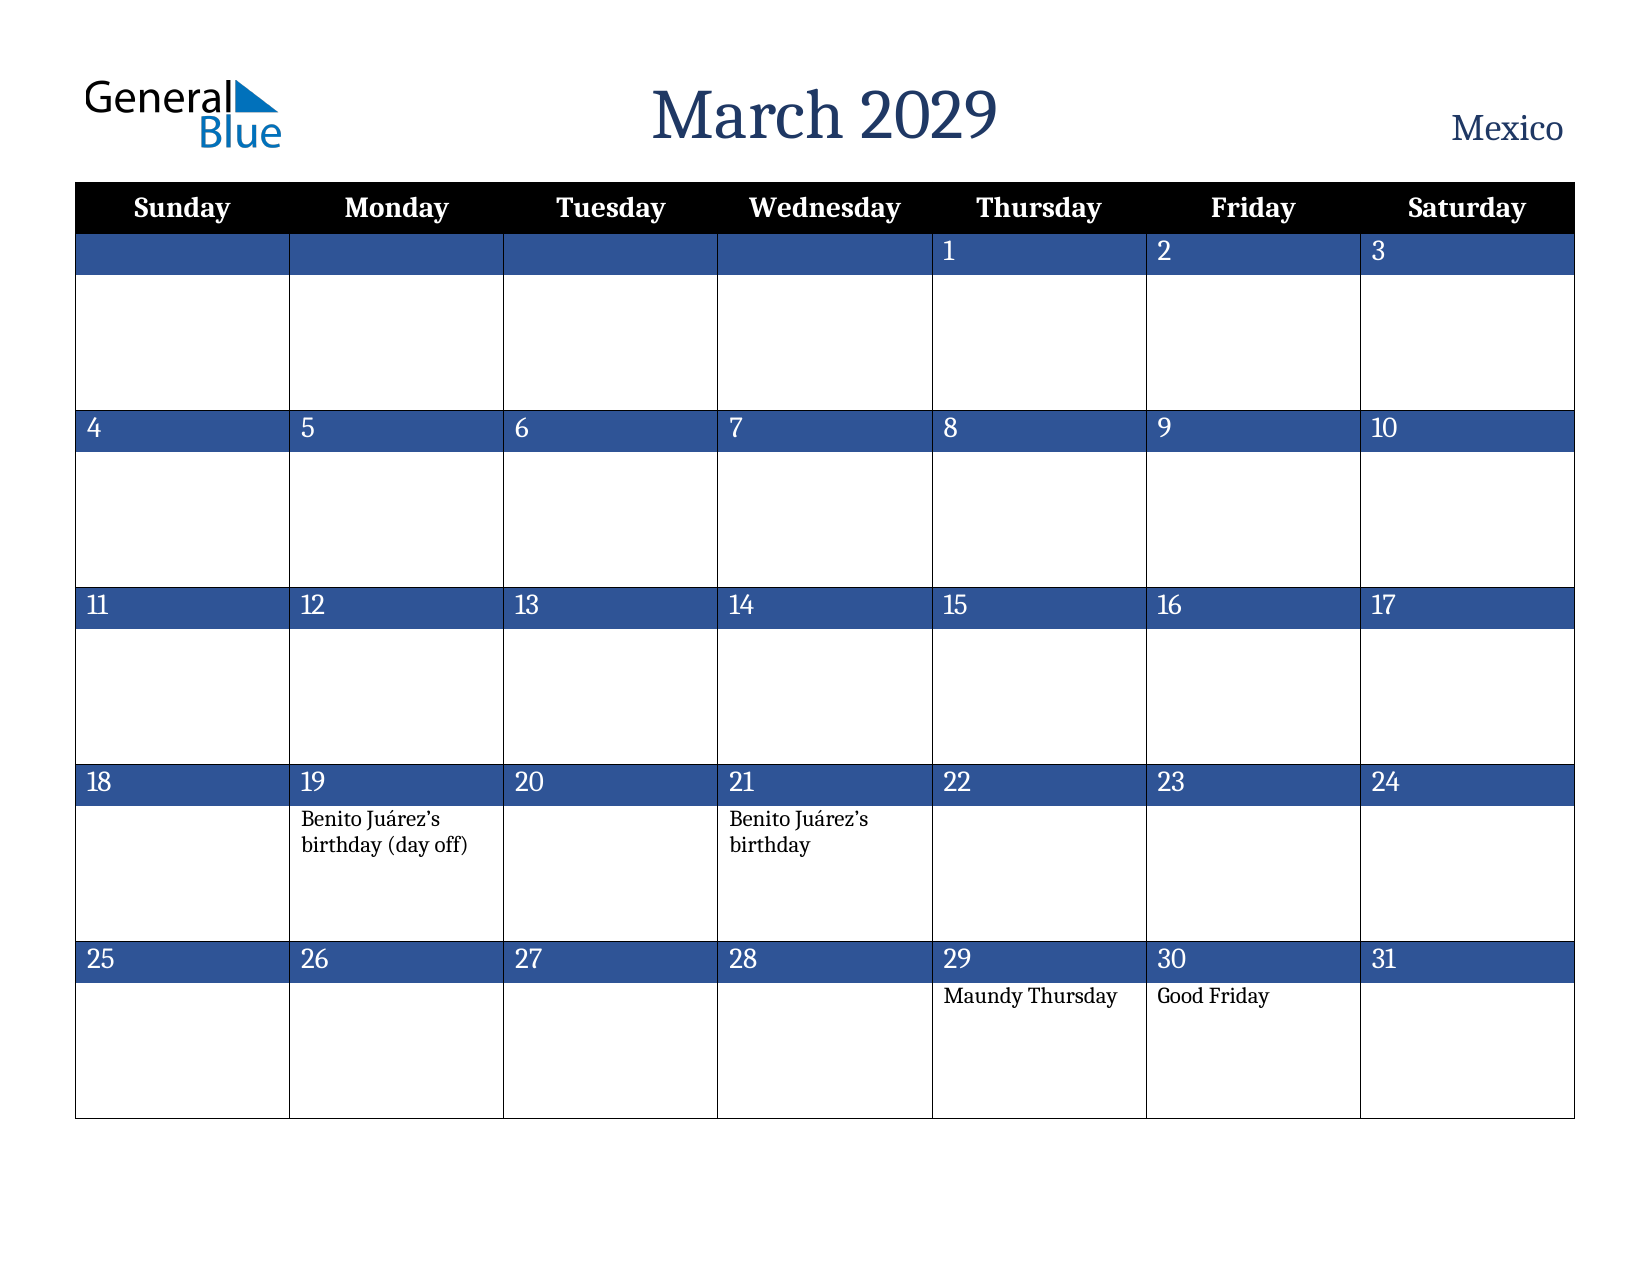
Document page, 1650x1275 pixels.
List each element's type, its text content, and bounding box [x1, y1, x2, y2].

table_cell 20 [504, 765, 717, 806]
table_cell 31 [1361, 942, 1574, 983]
table_cell Benito Juárez’s birthday [718, 806, 932, 941]
table_cell [504, 806, 717, 941]
table_cell 17 [1361, 588, 1574, 629]
table_cell [1361, 629, 1574, 764]
table_cell 19 [290, 765, 503, 806]
table_cell 9 [1147, 411, 1360, 452]
table_header March 2029 [504, 75, 1146, 182]
table_cell [290, 275, 503, 410]
table_cell 21 [718, 765, 932, 806]
table_cell [933, 629, 1146, 764]
table_cell 24 [1361, 765, 1574, 806]
table_cell Sunday [76, 183, 289, 233]
table_cell 11 [76, 588, 289, 629]
table_cell [76, 806, 289, 941]
table_cell 10 [1361, 411, 1574, 452]
table_cell 12 [290, 588, 503, 629]
table_cell 25 [76, 942, 289, 983]
table_cell Good Friday [1147, 983, 1360, 1118]
table_cell [76, 983, 289, 1118]
table_cell Thursday [933, 183, 1146, 233]
table_cell Friday [1147, 183, 1360, 233]
table_cell [290, 983, 503, 1118]
table_cell [1361, 452, 1574, 587]
table_cell [504, 275, 717, 410]
table_cell [718, 629, 932, 764]
table_cell 3 [1361, 234, 1574, 275]
table_cell 30 [1147, 942, 1360, 983]
table_cell [933, 806, 1146, 941]
table_cell Tuesday [504, 183, 717, 233]
table_cell 27 [504, 942, 717, 983]
table_cell 16 [1147, 588, 1360, 629]
table_cell [290, 234, 503, 275]
table_cell [290, 629, 503, 764]
table_header Mexico [1146, 75, 1574, 182]
table_cell [718, 275, 932, 410]
table_cell 4 [76, 411, 289, 452]
table_cell [504, 452, 717, 587]
table_cell [933, 452, 1146, 587]
table_cell [718, 452, 932, 587]
table_cell [76, 234, 289, 275]
table_cell 2 [1147, 234, 1360, 275]
table_cell 22 [933, 765, 1146, 806]
table_cell 5 [290, 411, 503, 452]
table_cell 7 [718, 411, 932, 452]
table_cell 6 [504, 411, 717, 452]
table_cell [1361, 983, 1574, 1118]
table_cell [1147, 629, 1360, 764]
table_cell 23 [1147, 765, 1360, 806]
table_cell [504, 983, 717, 1118]
table_cell [718, 983, 932, 1118]
table_cell 14 [718, 588, 932, 629]
table_cell 26 [290, 942, 503, 983]
table_cell Saturday [1361, 183, 1574, 233]
table_cell 29 [933, 942, 1146, 983]
table_cell [504, 234, 717, 275]
table_cell [504, 629, 717, 764]
table_cell 13 [504, 588, 717, 629]
table_cell [76, 452, 289, 587]
table_cell [1147, 275, 1360, 410]
table_cell 15 [933, 588, 1146, 629]
table_cell [76, 629, 289, 764]
table_cell [1361, 806, 1574, 941]
picture [86, 80, 281, 148]
table_cell 8 [933, 411, 1146, 452]
table_cell 1 [933, 234, 1146, 275]
table_cell Benito Juárez’s birthday (day off) [290, 806, 503, 941]
table_cell [1147, 806, 1360, 941]
table_cell [76, 275, 289, 410]
table_cell 18 [76, 765, 289, 806]
table_cell 28 [718, 942, 932, 983]
table_header [76, 75, 503, 182]
table_cell Monday [290, 183, 503, 233]
table_cell [933, 275, 1146, 410]
table_cell Wednesday [718, 183, 932, 233]
table_cell Maundy Thursday [933, 983, 1146, 1118]
table_cell [1361, 275, 1574, 410]
table_cell [290, 452, 503, 587]
table_cell [1147, 452, 1360, 587]
table_cell [718, 234, 932, 275]
